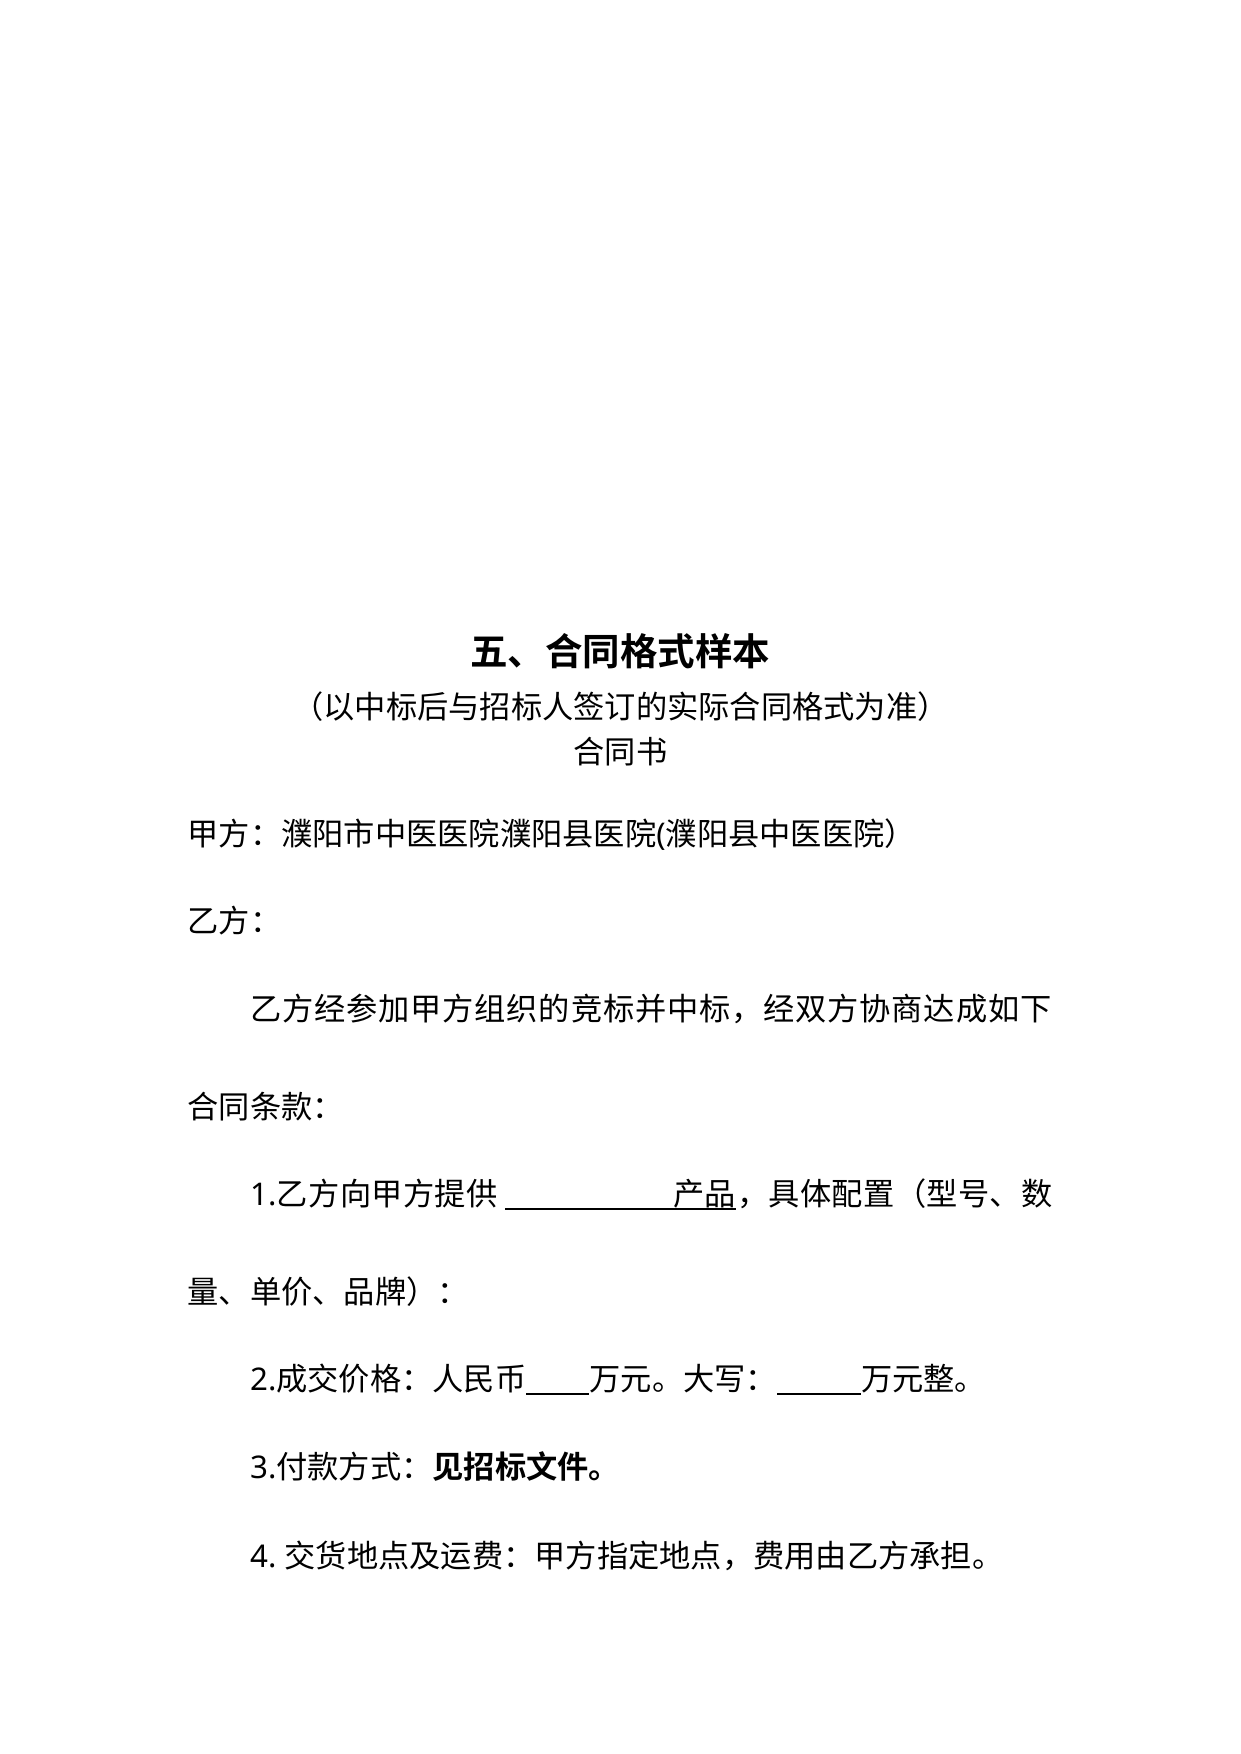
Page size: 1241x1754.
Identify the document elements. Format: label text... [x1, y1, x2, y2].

text （以中标后与招标人签订的实际合同格式为准） [187, 682, 1053, 727]
text 2.成交价格：人民币 万元。大写： 万元整。 [187, 1344, 1053, 1409]
text 五、合同格式样本 [187, 617, 1053, 682]
text 4. 交货地点及运费：甲方指定地点，费用由乙方承担。 [187, 1521, 1053, 1586]
text 乙方经参加甲方组织的竞标并中标，经双方协商达成如下合同条款： [187, 974, 1053, 1137]
text 乙方： [187, 887, 1053, 952]
text 1.乙方向甲方提供 产品，具体配置（型号、数量、单价、品牌）： [187, 1159, 1053, 1322]
text 合同书 [187, 727, 1053, 772]
text 3.付款方式：见招标文件。 [187, 1432, 1053, 1497]
text 甲方：濮阳市中医医院濮阳县医院(濮阳县中医医院） [187, 799, 1053, 864]
